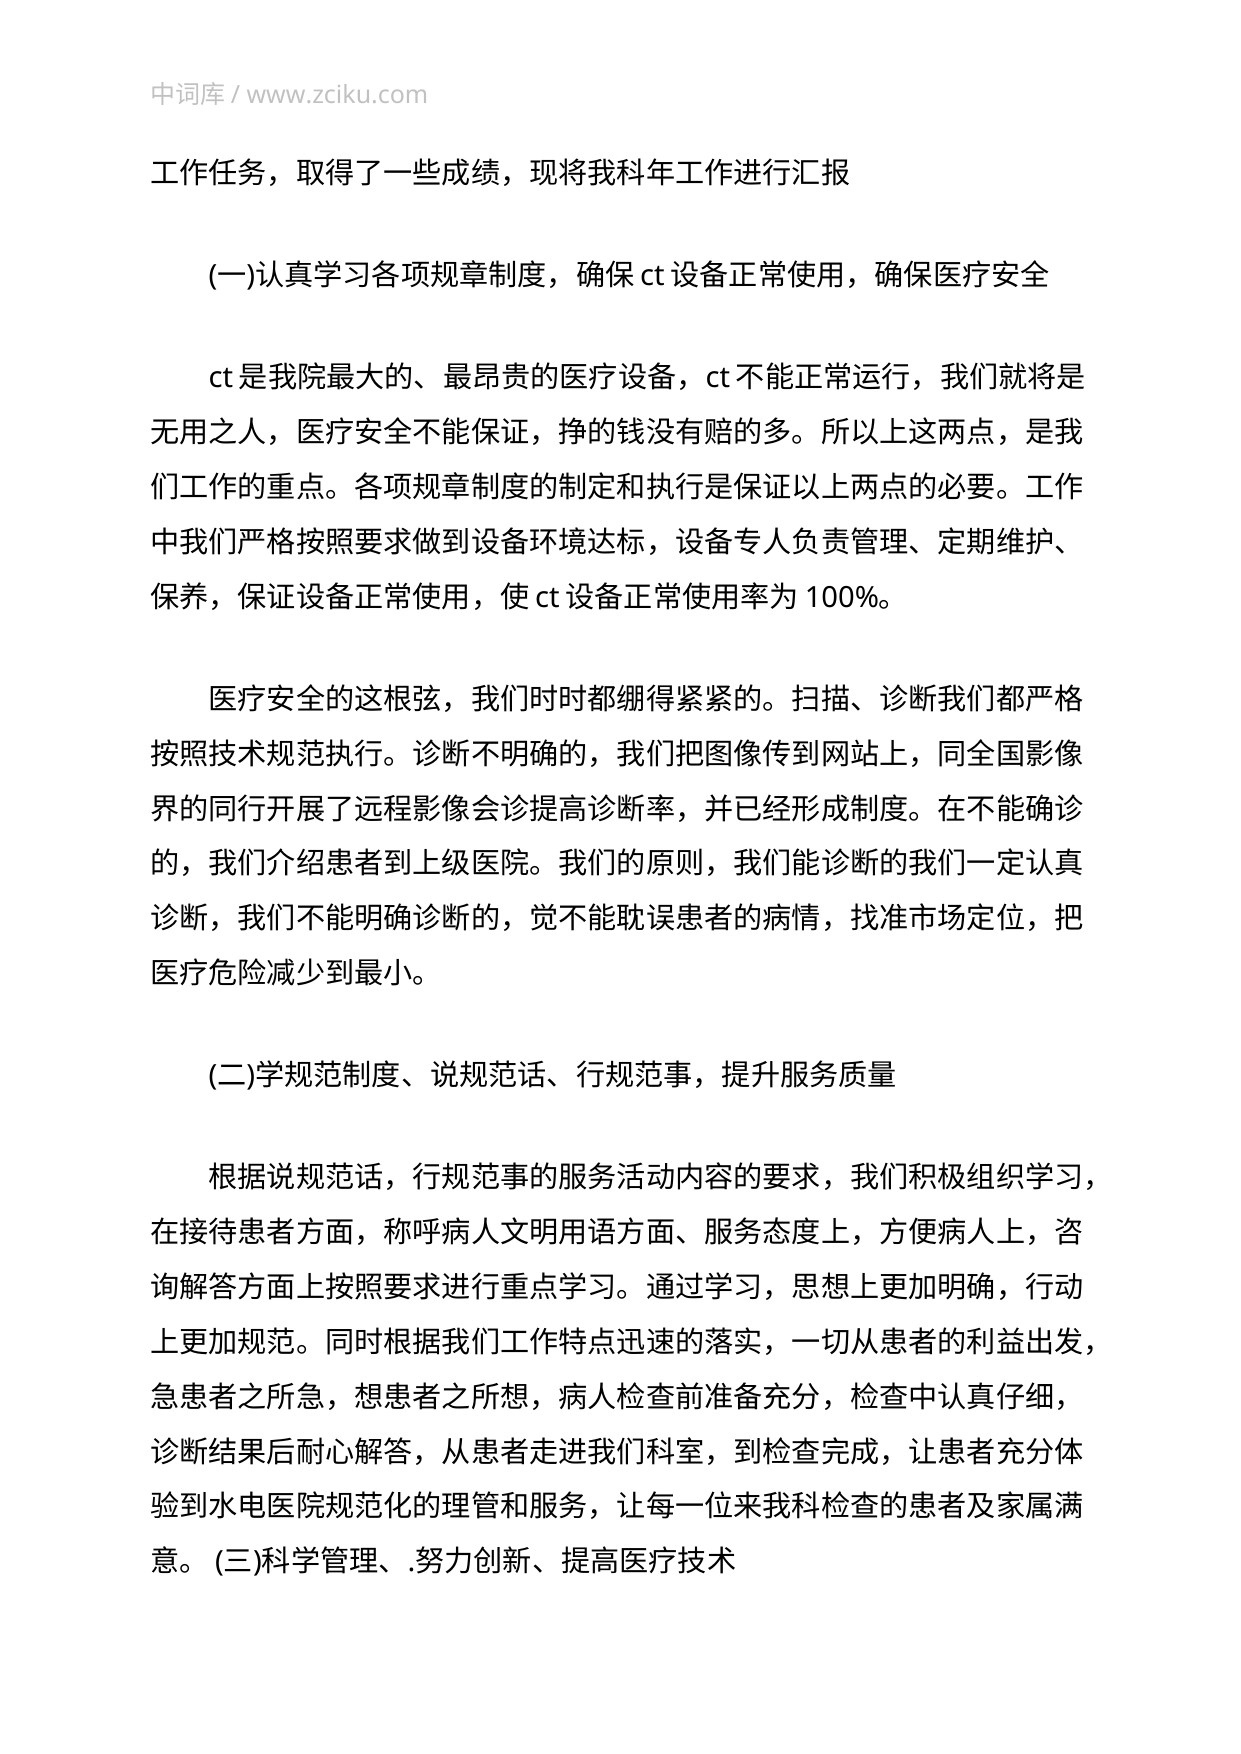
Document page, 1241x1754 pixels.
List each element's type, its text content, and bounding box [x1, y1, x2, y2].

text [150, 150, 1090, 192]
text ct是我院最大的、最昂贵的医疗设备，ct不能正常运行，我们就将是无用之人，医疗安全不能保证，挣的钱没有赔的多。所以上这两点，是我们工作的重点。各项规章制度的制定和执行是保证以上两点的必要。工作中我们严格按照要求做到设备环境达标，设备专人负责管理、定期维护、保养，保证设备正常使用，使ct设备正常使用率为100%。 [150, 354, 1090, 616]
text 根据说规范话，行规范事的服务活动内容的要求，我们积极组织学习，在接待患者方面，称呼病人文明用语方面、服务态度上，方便病人上，咨询解答方面上按照要求进行重点学习。通过学习，思想上更加明确，行动上更加规范。同时根据我们工作特点迅速的落实，一切从患者的利益出发，急患者之所急，想患者之所想，病人检查前准备充分，检查中认真仔细，诊断结果后耐心解答，从患者走进我们科室，到检查完成，让患者充分体验到水电医院规范化的理管和服务，让每一位来我科检查的患者及家属满意。 (三)科学管理、.努力创新、提高医疗技术 [150, 1154, 1090, 1580]
text (二)学规范制度、说规范话、行规范事，提升服务质量 [150, 1052, 1090, 1094]
text 医疗安全的这根弦，我们时时都绷得紧紧的。扫描、诊断我们都严格按照技术规范执行。诊断不明确的，我们把图像传到网站上，同全国影像界的同行开展了远程影像会诊提高诊断率，并已经形成制度。在不能确诊的，我们介绍患者到上级医院。我们的原则，我们能诊断的我们一定认真诊断，我们不能明确诊断的，觉不能耽误患者的病情，找准市场定位，把医疗危险减少到最小。 [150, 675, 1090, 992]
text (一)认真学习各项规章制度，确保ct设备正常使用，确保医疗安全 [150, 252, 1090, 294]
